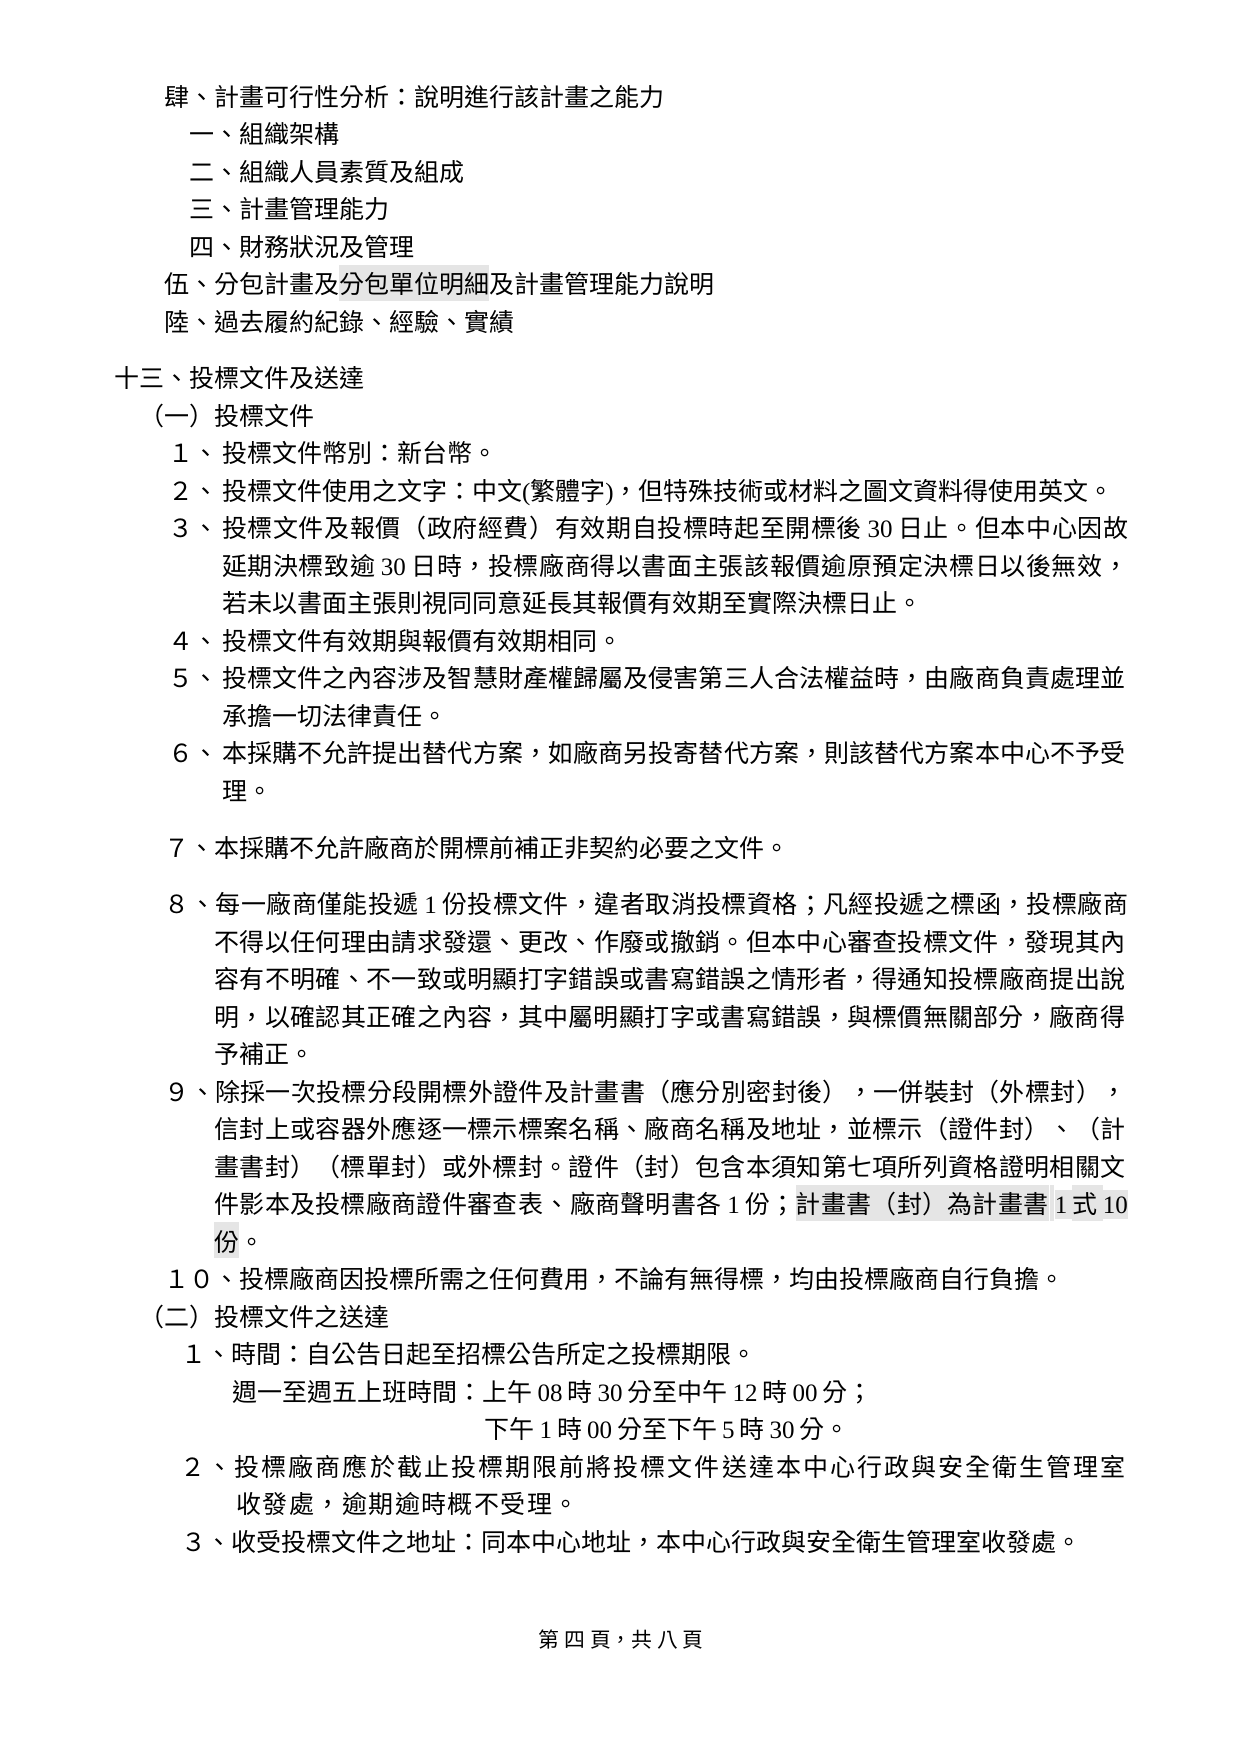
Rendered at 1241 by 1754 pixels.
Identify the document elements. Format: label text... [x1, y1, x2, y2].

text 四、財務狀況及管理 [114, 227, 1128, 264]
text ８、每一廠商僅能投遞1份投標文件，違者取消投標資格；凡經投遞之標函，投標廠商不得以任何理由請求發還、更改、作廢或撤銷。但本中心審查投標文件，發現其內容有不明確、不一致或明顯打字錯誤或書寫錯誤之情形者，得通知投標廠商提出說明，以確認其正確之內容，其中屬明顯打字或書寫錯誤，與標價無關部分，廠商得予補正。 [114, 884, 1128, 1071]
text １、時間：自公告日起至招標公告所定之投標期限。 [181, 1334, 1128, 1371]
text （一）投標文件 [114, 396, 1128, 433]
list 投標文件有效期與報價有效期相同。 [168, 621, 1128, 658]
text 週一至週五上班時間：上午08時30分至中午12時00分； [232, 1371, 1128, 1409]
list 投標文件幣別：新台幣。 [168, 433, 1128, 471]
text 一、組織架構 [114, 114, 1128, 152]
list 投標文件及報價（政府經費）有效期自投標時起至開標後30日止。但本中心因故延期決標致逾30日時，投標廠商得以書面主張該報價逾原預定決標日以後無效，若未以書面主張則視同同意延長其報價有效期至實際決標日止。 [168, 508, 1128, 621]
text （二）投標文件之送達 [114, 1296, 1128, 1334]
text 十三、投標文件及送達 [114, 358, 1128, 396]
text 伍、分包計畫及分包單位明細及計畫管理能力說明 [114, 264, 1128, 302]
text １０、投標廠商因投標所需之任何費用，不論有無得標，均由投標廠商自行負擔。 [114, 1259, 1128, 1296]
text ９、除採一次投標分段開標外證件及計畫書（應分別密封後），一併裝封（外標封），信封上或容器外應逐一標示標案名稱、廠商名稱及地址，並標示（證件封）、（計畫書封）（標單封）或外標封。證件（封）包含本須知第七項所列資格證明相關文件影本及投標廠商證件審查表、廠商聲明書各1份；計畫書（封）為計畫書1式10份。 [114, 1071, 1128, 1259]
text 肆、計畫可行性分析：說明進行該計畫之能力 [114, 77, 1128, 114]
text ３、收受投標文件之地址：同本中心地址，本中心行政與安全衛生管理室收發處。 [181, 1521, 1128, 1559]
list 投標文件使用之文字：中文(繁體字)，但特殊技術或材料之圖文資料得使用英文。 [168, 471, 1128, 508]
text 下午1時00分至下午5時30分。 [239, 1409, 1128, 1446]
text ７、本採購不允許廠商於開標前補正非契約必要之文件。 [114, 827, 1128, 865]
text 二、組織人員素質及組成 [114, 152, 1128, 189]
list 本採購不允許提出替代方案，如廠商另投寄替代方案，則該替代方案本中心不予受理。 [168, 733, 1128, 808]
text 三、計畫管理能力 [114, 189, 1128, 227]
text ２、投標廠商應於截止投標期限前將投標文件送達本中心行政與安全衛生管理室收發處，逾期逾時概不受理。 [180, 1446, 1128, 1521]
list 投標文件之內容涉及智慧財產權歸屬及侵害第三人合法權益時，由廠商負責處理並承擔一切法律責任。 [168, 658, 1128, 733]
text 陸、過去履約紀錄、經驗、實績 [114, 302, 1128, 339]
